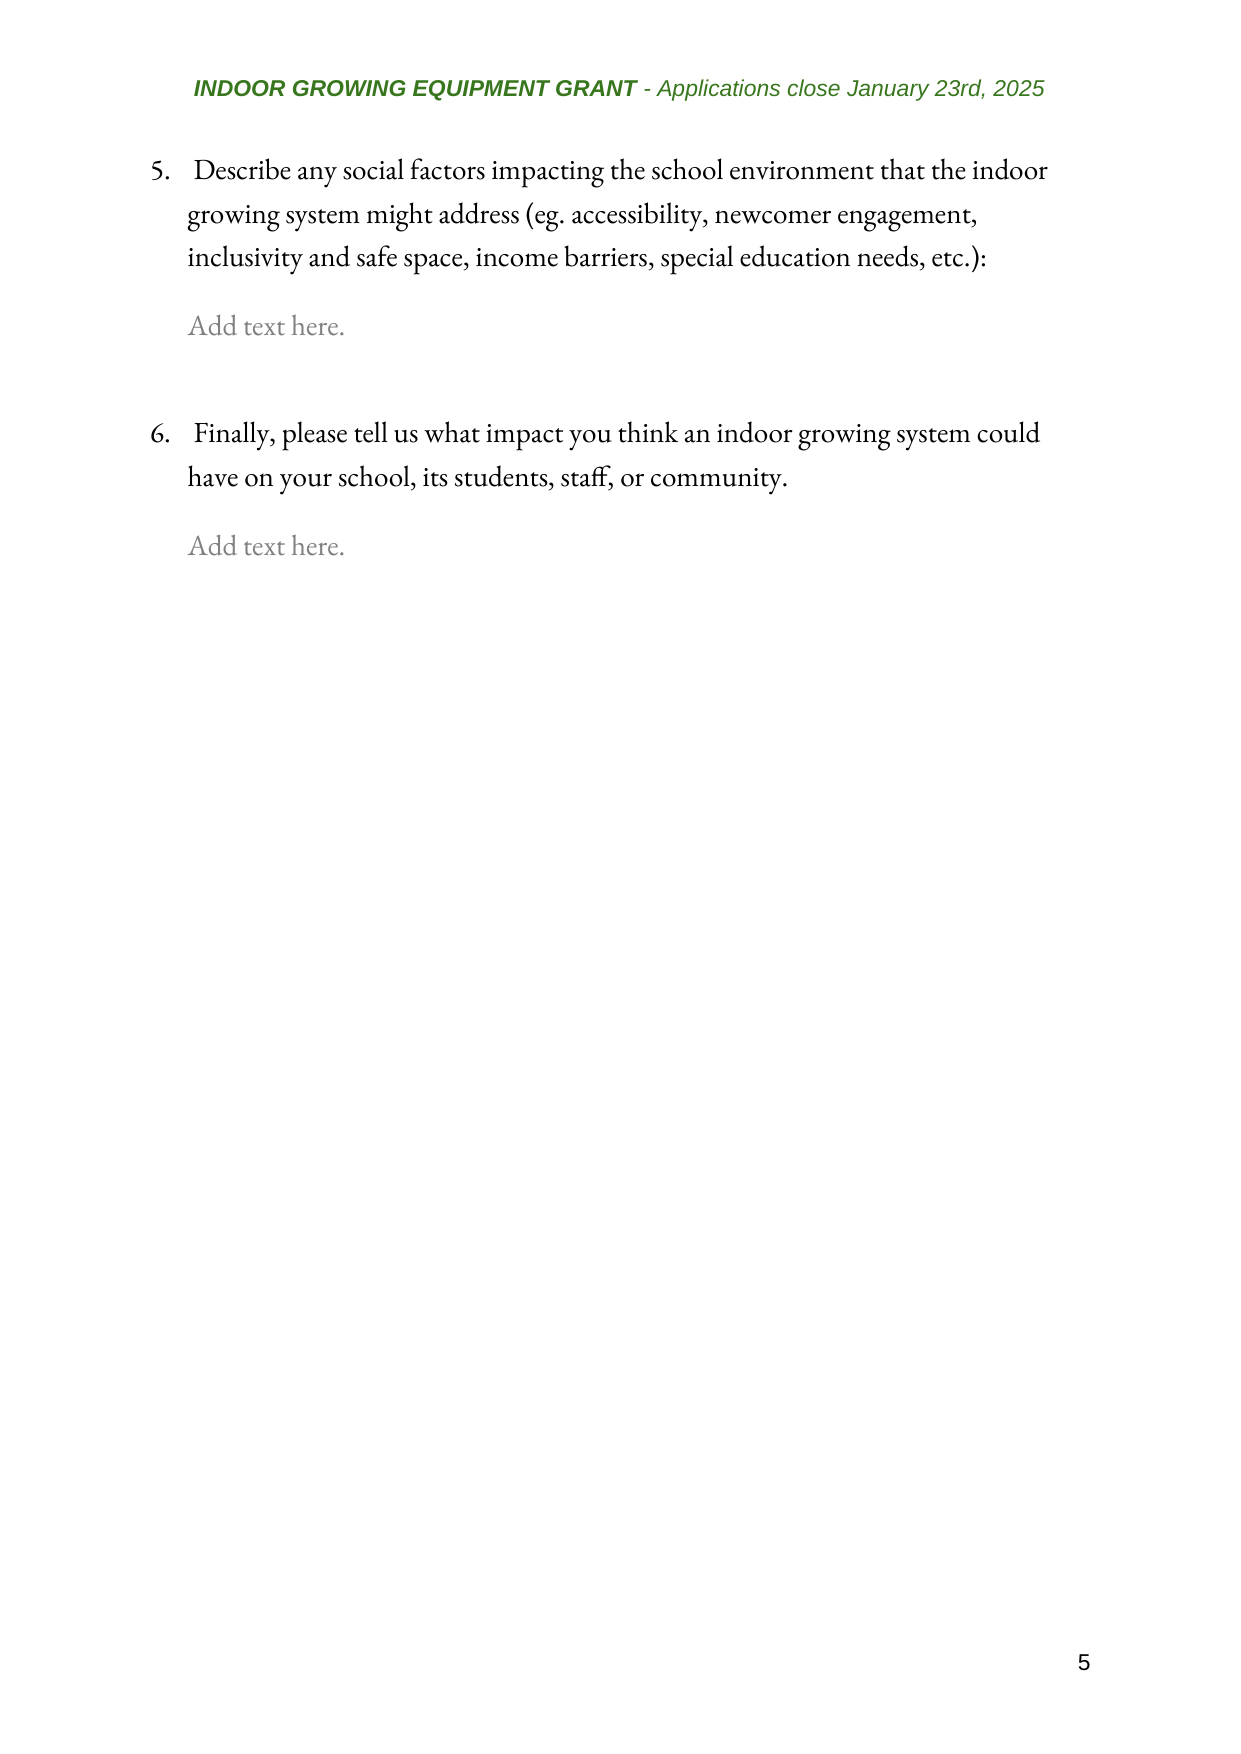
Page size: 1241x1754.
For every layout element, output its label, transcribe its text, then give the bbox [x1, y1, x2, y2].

list Describe any social factors impacting the school environment that the indoor growing system might address (eg. accessibility, newcomer engagement, inclusivity and safe space, income barriers, special education needs, etc.): [150, 150, 1090, 276]
text Add text here. [187, 526, 1090, 564]
list Finally, please tell us what impact you think an indoor growing system could have on your school, its students, staff, or community. [150, 413, 1090, 495]
text Add text here. [187, 306, 1090, 344]
